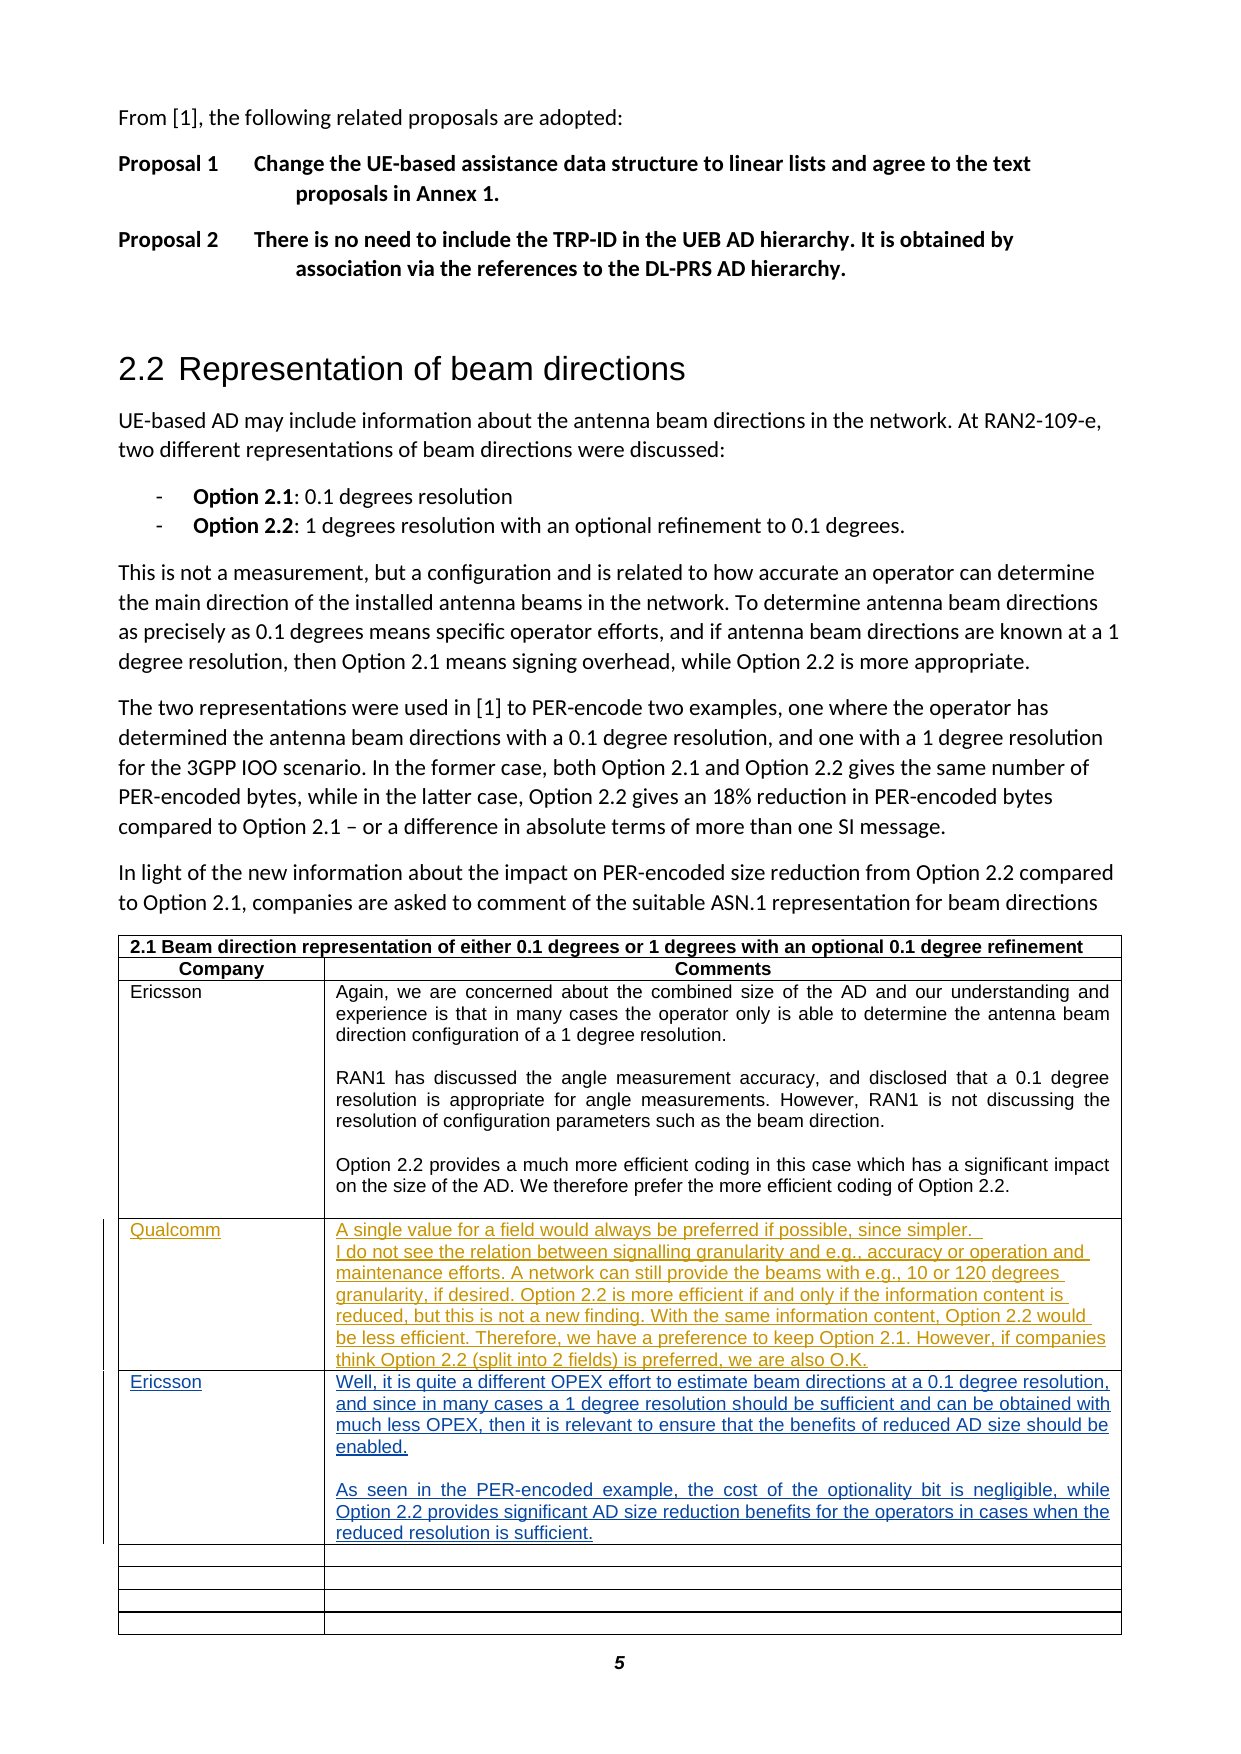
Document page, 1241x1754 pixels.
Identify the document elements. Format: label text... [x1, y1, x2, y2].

list Option 2.1: 0.1 degrees resolution [156, 482, 1122, 510]
text This is not a measurement, but a configuration and is related to how accurate an operator can determine the main direction of the installed antenna beams in the network. To determine antenna beam directions as precisely as 0.1 degrees means specific operator efforts, and if antenna beam directions are known at a 1 degree resolution, then Option 2.1 means signing overhead, while Option 2.2 is more appropriate. [118, 558, 1122, 675]
table_cell Again, we are concerned about the combined size of the AD and our understanding and experience is that in many cases the operator only is able to determine the antenna beam direction configuration of a 1 degree resolution. RAN1 has discussed the angle measurement accuracy, and disclosed that a 0.1 degree resolution is appropriate for angle measurements. However, RAN1 is not discussing the resolution of configuration parameters such as the beam direction. Option 2.2 provides a much more efficient coding in this case which has a significant impact on the size of the AD. We therefore prefer the more efficient coding of Option 2.2. [325, 981, 1121, 1218]
list Change the UE-based assistance data structure to linear lists and agree to the text proposals in Annex 1. [118, 149, 1122, 207]
text The two representations were used in [1] to PER-encode two examples, one where the operator has determined the antenna beam directions with a 0.1 degree resolution, and one with a 1 degree resolution for the 3GPP IOO scenario. In the former case, both Option 2.1 and Option 2.2 gives the same number of PER-encoded bytes, while in the latter case, Option 2.2 gives an 18% reduction in PER-encoded bytes compared to Option 2.1 – or a difference in absolute terms of more than one SI message. [118, 693, 1122, 840]
table_cell [325, 1590, 1121, 1611]
table_cell [119, 1613, 324, 1634]
table_cell [119, 1545, 324, 1566]
text UE-based AD may include information about the antenna beam directions in the network. At RAN2-109-e, two different representations of beam directions were discussed: [118, 406, 1122, 464]
list There is no need to include the TRP-ID in the UEB AD hierarchy. It is obtained by association via the references to the DL-PRS AD hierarchy. [118, 225, 1122, 282]
table_cell [119, 1567, 324, 1589]
table_cell Comments [325, 958, 1121, 980]
table_cell Ericsson [119, 981, 324, 1218]
list 2.2 Representation of beam directions [118, 349, 1122, 387]
table_cell [325, 1371, 1121, 1543]
table_cell [119, 1219, 324, 1370]
table_cell [325, 1613, 1121, 1634]
list Option 2.2: 1 degrees resolution with an optional refinement to 0.1 degrees. [156, 512, 1122, 540]
table_cell Company [119, 958, 324, 980]
table_cell [119, 1590, 324, 1611]
text From [1], the following related proposals are adopted: [118, 103, 1122, 131]
table_cell [325, 1545, 1121, 1566]
table_cell [325, 1219, 1121, 1370]
table_cell [325, 1567, 1121, 1589]
table_header 2.1 Beam direction representation of either 0.1 degrees or 1 degrees with an optional 0.1 degree refinement [119, 936, 1121, 957]
table_cell [119, 1371, 324, 1543]
text In light of the new information about the impact on PER-encoded size reduction from Option 2.2 compared to Option 2.1, companies are asked to comment of the suitable ASN.1 representation for beam directions [118, 858, 1122, 916]
